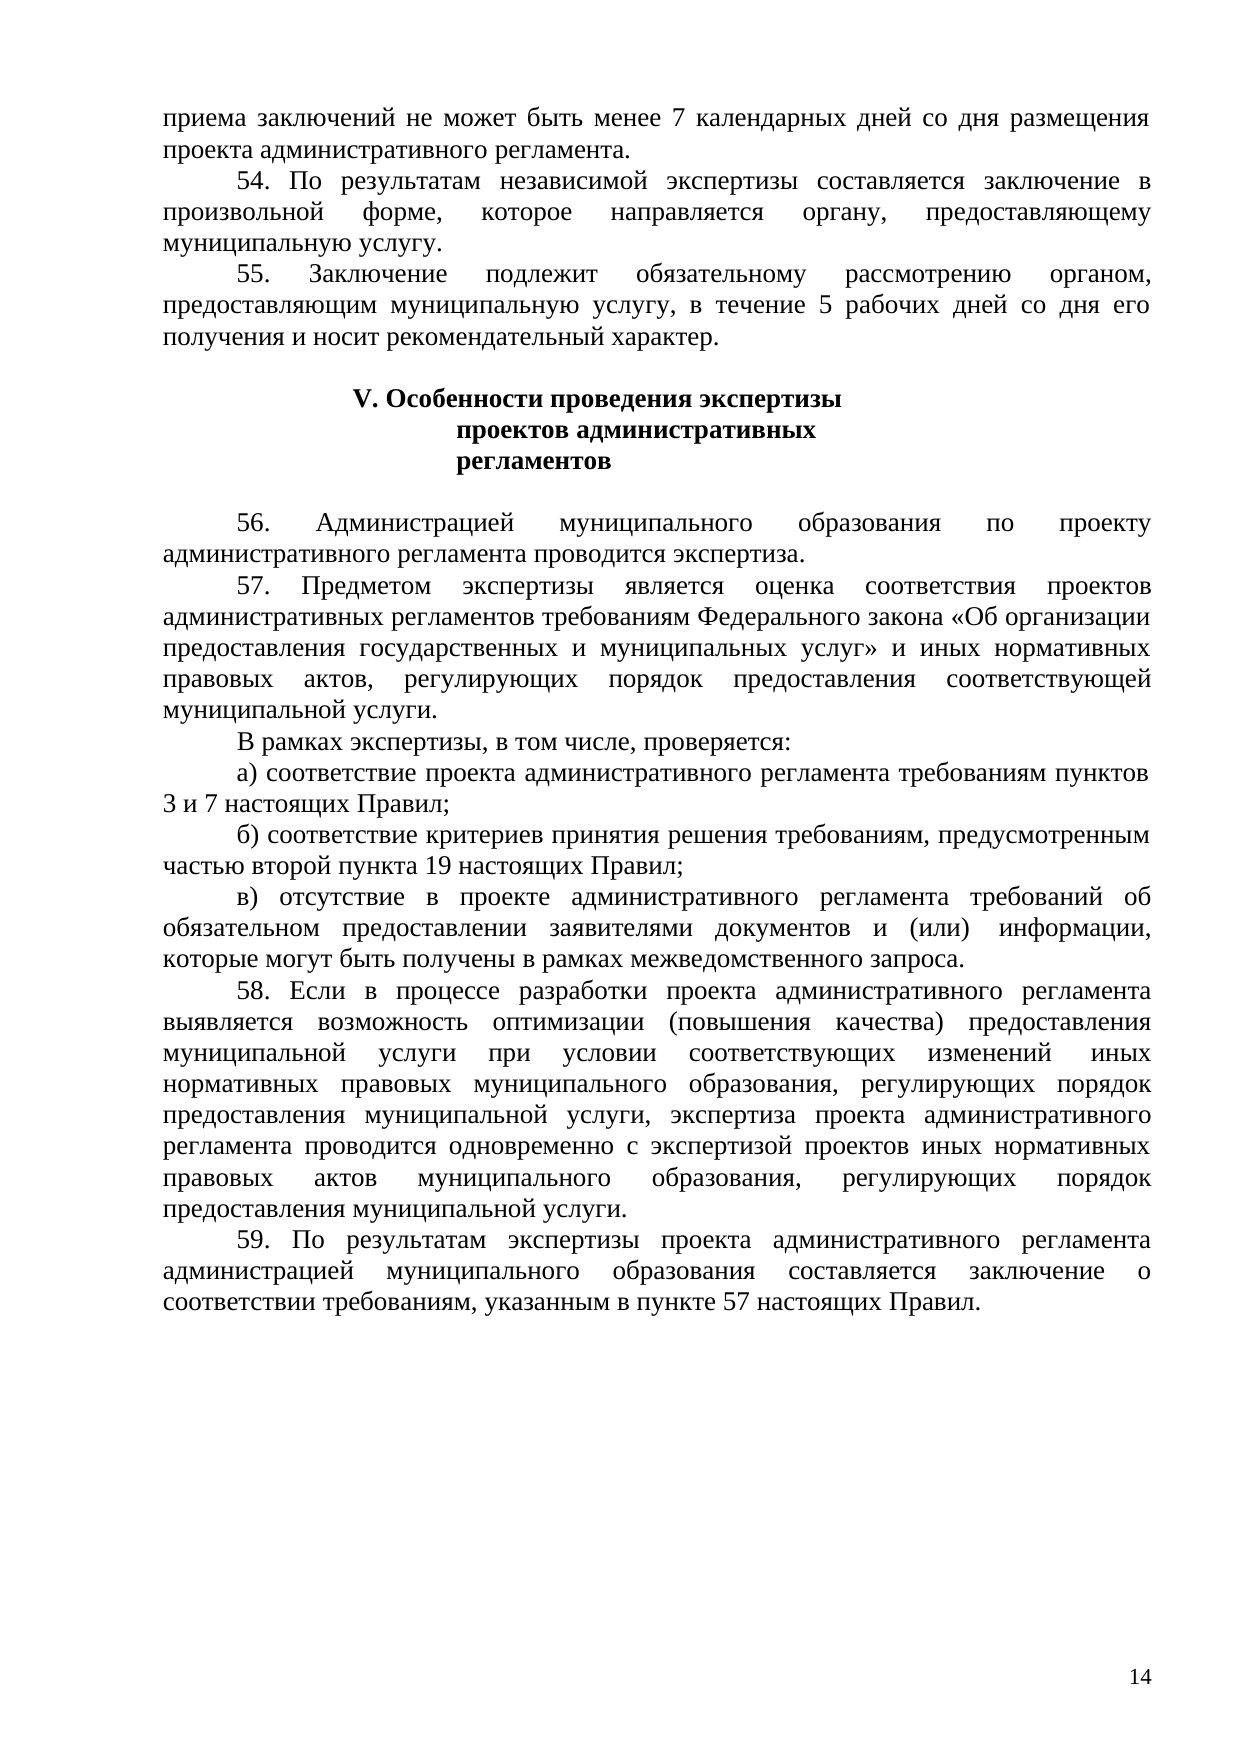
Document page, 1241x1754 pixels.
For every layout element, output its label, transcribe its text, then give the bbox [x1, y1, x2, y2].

text б) соответствие критериев принятия решения требованиям, предусмотренным частью второй пункта 19 настоящих Правил; [163, 818, 1151, 880]
subtitle Особенности проведения экспертизы проектов административных регламентов [352, 382, 962, 475]
text В рамках экспертизы, в том числе, проверяется: [237, 724, 1163, 756]
list Предметом экспертизы является оценка соответствия проектов административных регламентов требованиям Федерального закона «Об организации предоставления государственных и муниципальных услуг» и иных нормативных правовых актов, регулирующих порядок предоставления соответствующей муниципальной услуги. [163, 569, 1152, 724]
list Если в процессе разработки проекта административного регламента выявляется возможность оптимизации (повышения качества) предоставления муниципальной услуги при условии соответствующих изменений иных нормативных правовых муниципального образования, регулирующих порядок предоставления муниципальной услуги, экспертиза проекта административного регламента проводится одновременно с экспертизой проектов иных нормативных правовых актов муниципального образования, регулирующих порядок предоставления муниципальной услуги. [163, 974, 1152, 1223]
text в) отсутствие в проекте административного регламента требований об обязательном предоставлении заявителями документов и (или) информации, которые могут быть получены в рамках межведомственного запроса. [163, 880, 1152, 974]
list По результатам экспертизы проекта административного регламента администрацией муниципального образования составляется заключение о соответствии требованиям, указанным в пункте 57 настоящих Правил. [163, 1223, 1151, 1316]
list Заключение подлежит обязательному рассмотрению органом, предоставляющим муниципальную услугу, в течение 5 рабочих дней со дня его получения и носит рекомендательный характер. [163, 257, 1152, 351]
text а) соответствие проекта административного регламента требованиям пунктов 3 и 7 настоящих Правил; [163, 756, 1151, 818]
text приема заключений не может быть менее 7 календарных дней со дня размещения проекта административного регламента. [163, 102, 1151, 164]
list По результатам независимой экспертизы составляется заключение в произвольной форме, которое направляется органу, предоставляющему муниципальную услугу. [163, 164, 1151, 257]
list Администрацией муниципального образования по проекту административного регламента проводится экспертиза. [163, 506, 1151, 569]
